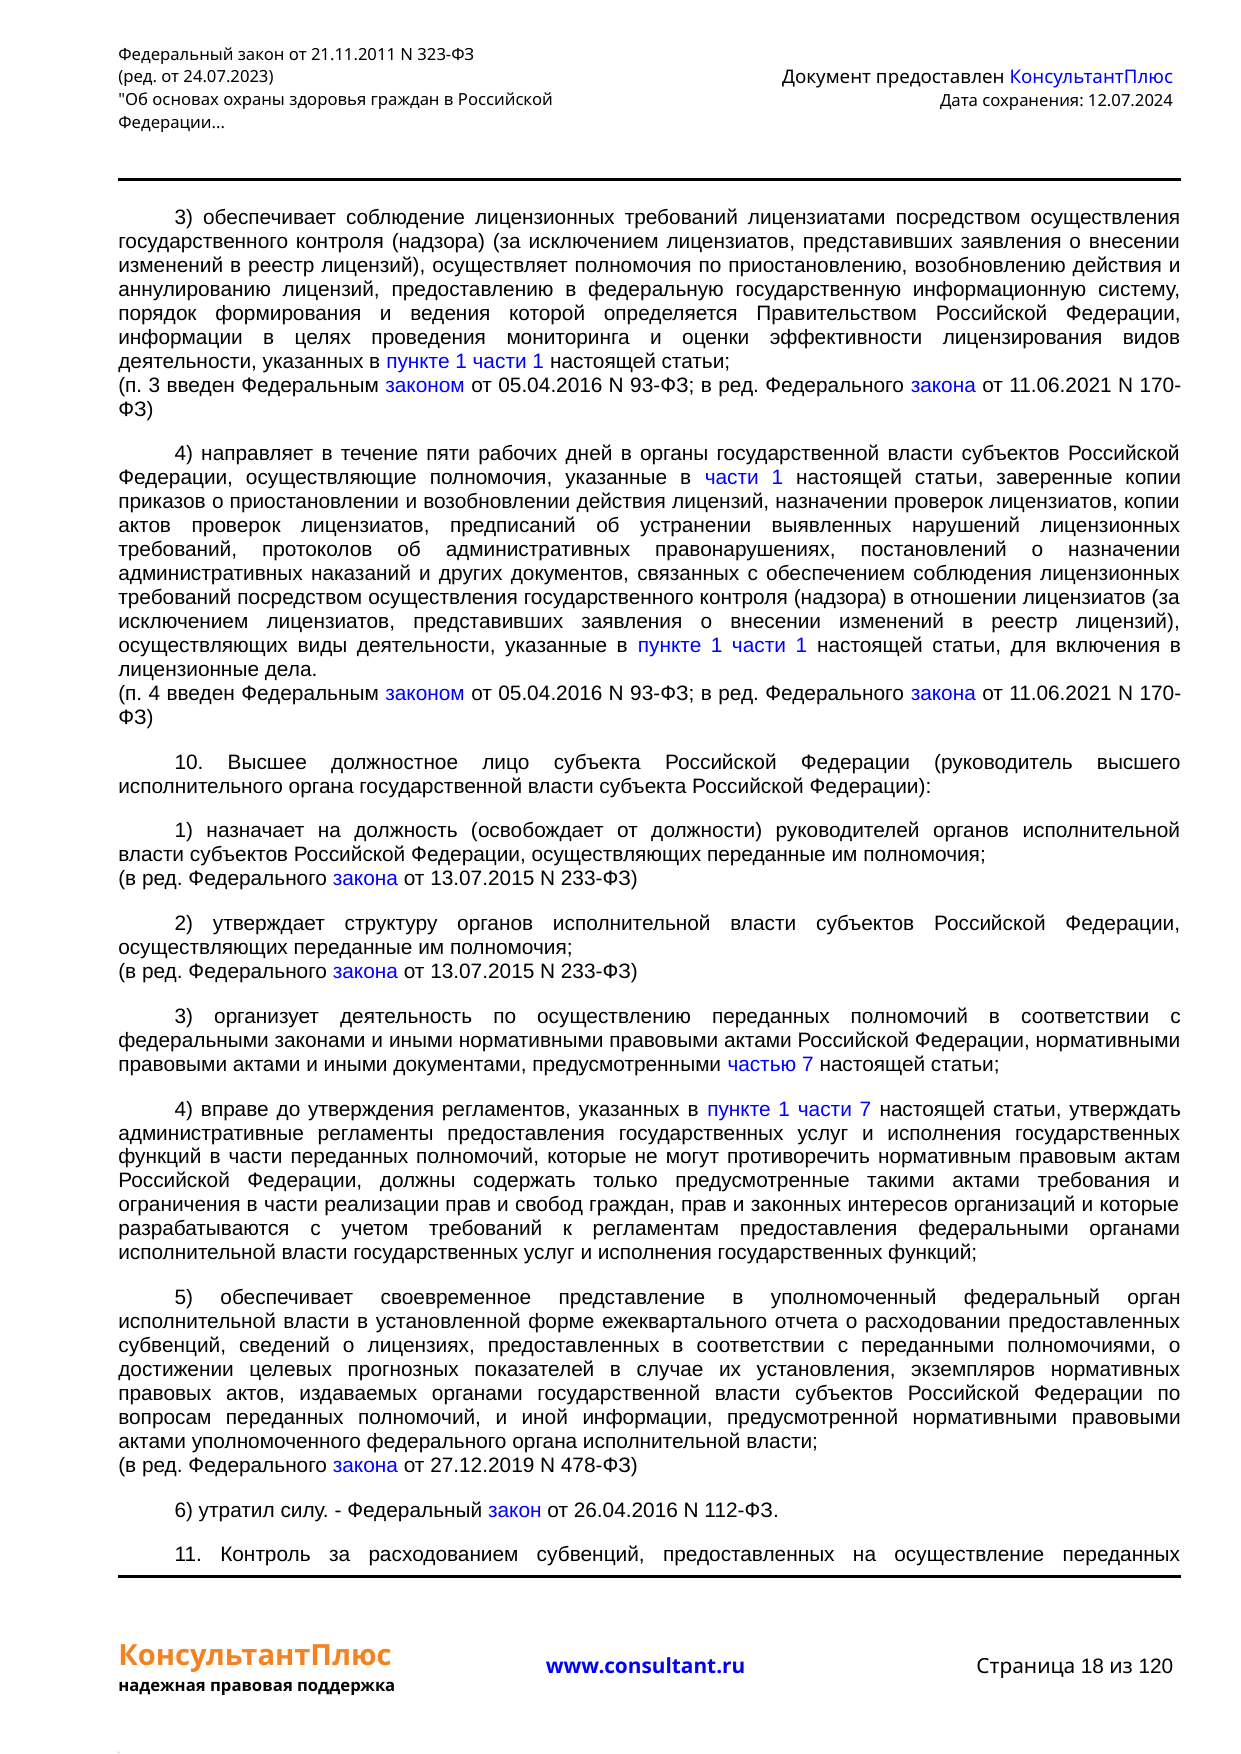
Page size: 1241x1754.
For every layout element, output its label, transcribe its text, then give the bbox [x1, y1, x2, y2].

text 6) утратил силу. - Федеральный закон от 26.04.2016 N 112-ФЗ. [118, 1497, 1181, 1521]
text 1) назначает на должность (освобождает от должности) руководителей органов исполнительной власти субъектов Российской Федерации, осуществляющих переданные им полномочия; [118, 818, 1181, 866]
text 5) обеспечивает своевременное представление в уполномоченный федеральный орган исполнительной власти в установленной форме ежеквартального отчета о расходовании предоставленных субвенций, сведений о лицензиях, предоставленных в соответствии с переданными полномочиями, о достижении целевых прогнозных показателей в случае их установления, экземпляров нормативных правовых актов, издаваемых органами государственной власти субъектов Российской Федерации по вопросам переданных полномочий, и иной информации, предусмотренной нормативными правовыми актами уполномоченного федерального органа исполнительной власти; [118, 1285, 1181, 1453]
text (п. 3 введен Федеральным законом от 05.04.2016 N 93-ФЗ; в ред. Федерального закона от 11.06.2021 N 170-ФЗ) [118, 372, 1181, 420]
text 2) утверждает структуру органов исполнительной власти субъектов Российской Федерации, осуществляющих переданные им полномочия; [118, 911, 1181, 959]
text 4) вправе до утверждения регламентов, указанных в пункте 1 части 7 настоящей статьи, утверждать административные регламенты предоставления государственных услуг и исполнения государственных функций в части переданных полномочий, которые не могут противоречить нормативным правовым актам Российской Федерации, должны содержать только предусмотренные такими актами требования и ограничения в части реализации прав и свобод граждан, прав и законных интересов организаций и которые разрабатываются с учетом требований к регламентам предоставления федеральными органами исполнительной власти государственных услуг и исполнения государственных функций; [118, 1096, 1181, 1264]
text 3) обеспечивает соблюдение лицензионных требований лицензиатами посредством осуществления государственного контроля (надзора) (за исключением лицензиатов, представивших заявления о внесении изменений в реестр лицензий), осуществляет полномочия по приостановлению, возобновлению действия и аннулированию лицензий, предоставлению в федеральную государственную информационную систему, порядок формирования и ведения которой определяется Правительством Российской Федерации, информации в целях проведения мониторинга и оценки эффективности лицензирования видов деятельности, указанных в пункте 1 части 1 настоящей статьи; [118, 205, 1181, 372]
text (в ред. Федерального закона от 13.07.2015 N 233-ФЗ) [118, 866, 1181, 890]
text (п. 4 введен Федеральным законом от 05.04.2016 N 93-ФЗ; в ред. Федерального закона от 11.06.2021 N 170-ФЗ) [118, 681, 1181, 729]
text 4) направляет в течение пяти рабочих дней в органы государственной власти субъектов Российской Федерации, осуществляющие полномочия, указанные в части 1 настоящей статьи, заверенные копии приказов о приостановлении и возобновлении действия лицензий, назначении проверок лицензиатов, копии актов проверок лицензиатов, предписаний об устранении выявленных нарушений лицензионных требований, протоколов об административных правонарушениях, постановлений о назначении административных наказаний и других документов, связанных с обеспечением соблюдения лицензионных требований посредством осуществления государственного контроля (надзора) в отношении лицензиатов (за исключением лицензиатов, представивших заявления о внесении изменений в реестр лицензий), осуществляющих виды деятельности, указанные в пункте 1 части 1 настоящей статьи, для включения в лицензионные дела. [118, 441, 1181, 681]
text 10. Высшее должностное лицо субъекта Российской Федерации (руководитель высшего исполнительного органа государственной власти субъекта Российской Федерации): [118, 749, 1181, 797]
text 3) организует деятельность по осуществлению переданных полномочий в соответствии с федеральными законами и иными нормативными правовыми актами Российской Федерации, нормативными правовыми актами и иными документами, предусмотренными частью 7 настоящей статьи; [118, 1004, 1181, 1076]
text (в ред. Федерального закона от 27.12.2019 N 478-ФЗ) [118, 1453, 1181, 1477]
text (в ред. Федерального закона от 13.07.2015 N 233-ФЗ) [118, 959, 1181, 983]
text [118, 1542, 1181, 1566]
